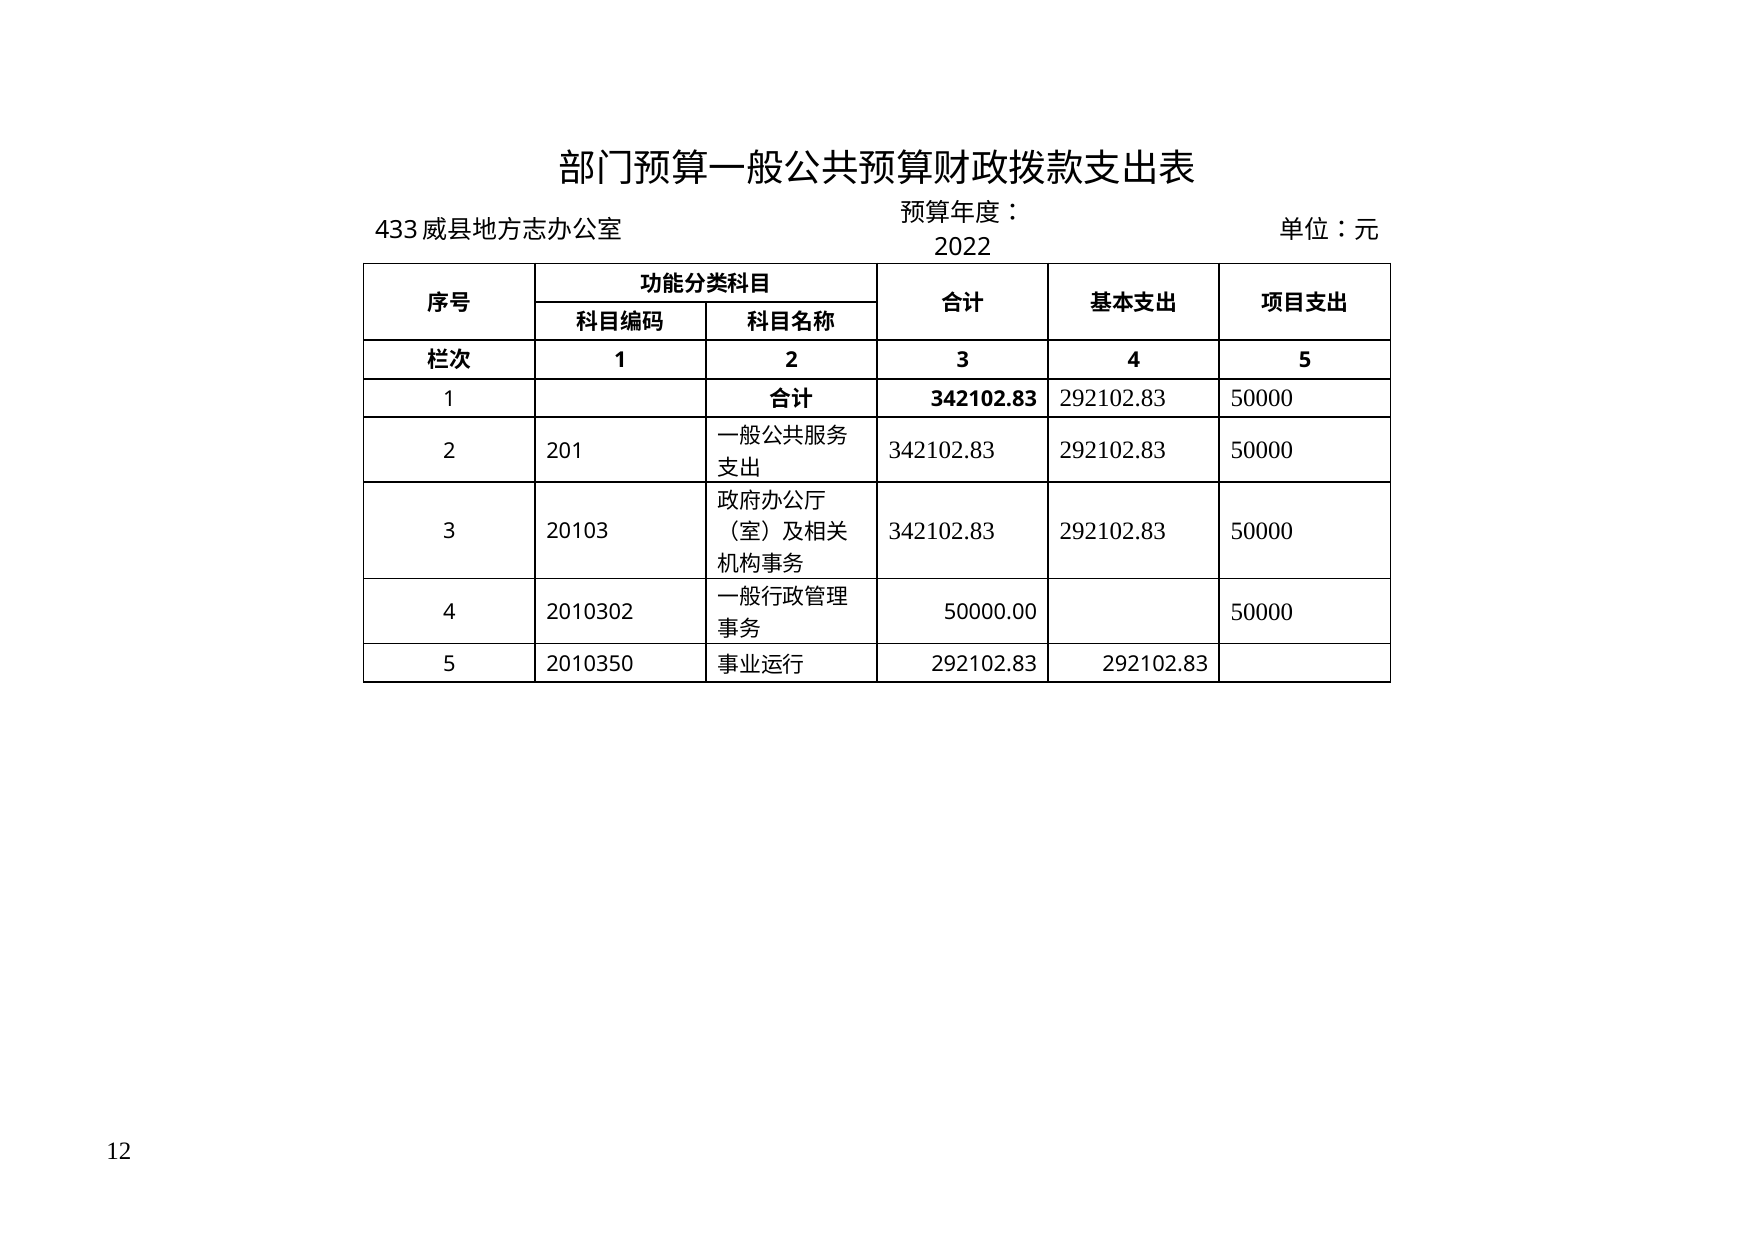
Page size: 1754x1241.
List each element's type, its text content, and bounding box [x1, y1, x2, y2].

table_cell 342102.83 [878, 380, 1047, 416]
table_header 预算年度：2022 [878, 195, 1047, 262]
table_cell 序号 [364, 264, 534, 339]
table_cell 基本支出 [1049, 264, 1218, 339]
table_cell 合计 [707, 380, 876, 416]
table_cell 合计 [878, 264, 1047, 339]
table_cell 栏次 [364, 341, 534, 378]
table_cell 2010302 [536, 579, 705, 643]
table_cell 项目支出 [1220, 264, 1390, 339]
table_cell 292102.83 [1049, 644, 1218, 681]
table_cell 科目名称 [707, 303, 876, 339]
table_cell 4 [1049, 341, 1218, 378]
table_cell 政府办公厅（室）及相关机构事务 [707, 483, 876, 578]
table_cell 2010350 [536, 644, 705, 681]
table_cell 342102.83 [878, 483, 1047, 578]
table_cell 事业运行 [707, 644, 876, 681]
table_cell 5 [364, 644, 534, 681]
table_cell [1049, 579, 1218, 643]
table_cell 4 [364, 579, 534, 643]
table_cell 50000 [1220, 418, 1390, 481]
table_cell 50000 [1220, 579, 1390, 643]
table_cell 342102.83 [878, 418, 1047, 481]
table_cell 50000.00 [878, 579, 1047, 643]
table_cell 1 [536, 341, 705, 378]
table_cell 3 [878, 341, 1047, 378]
table_cell 一般行政管理事务 [707, 579, 876, 643]
table_cell 3 [364, 483, 534, 578]
table_cell 20103 [536, 483, 705, 578]
table_cell 1 [364, 380, 534, 416]
table_cell [1220, 644, 1390, 681]
table_cell 292102.83 [1049, 483, 1218, 578]
table_cell 50000 [1220, 380, 1390, 416]
table_cell 201 [536, 418, 705, 481]
table_header 433威县地方志办公室 [364, 195, 876, 262]
table_cell 292102.83 [1049, 380, 1218, 416]
table_cell 科目编码 [536, 303, 705, 339]
table_cell 2 [364, 418, 534, 481]
table_header 单位：元 [1049, 195, 1390, 262]
table_cell 292102.83 [1049, 418, 1218, 481]
table_cell 5 [1220, 341, 1390, 378]
table_cell 50000 [1220, 483, 1390, 578]
table_cell 2 [707, 341, 876, 378]
text 部门预算一般公共预算财政拨款支出表 [106, 142, 1648, 193]
table_cell 一般公共服务支出 [707, 418, 876, 481]
table_cell 功能分类科目 [536, 264, 876, 301]
table_cell [536, 380, 705, 416]
table_cell 292102.83 [878, 644, 1047, 681]
